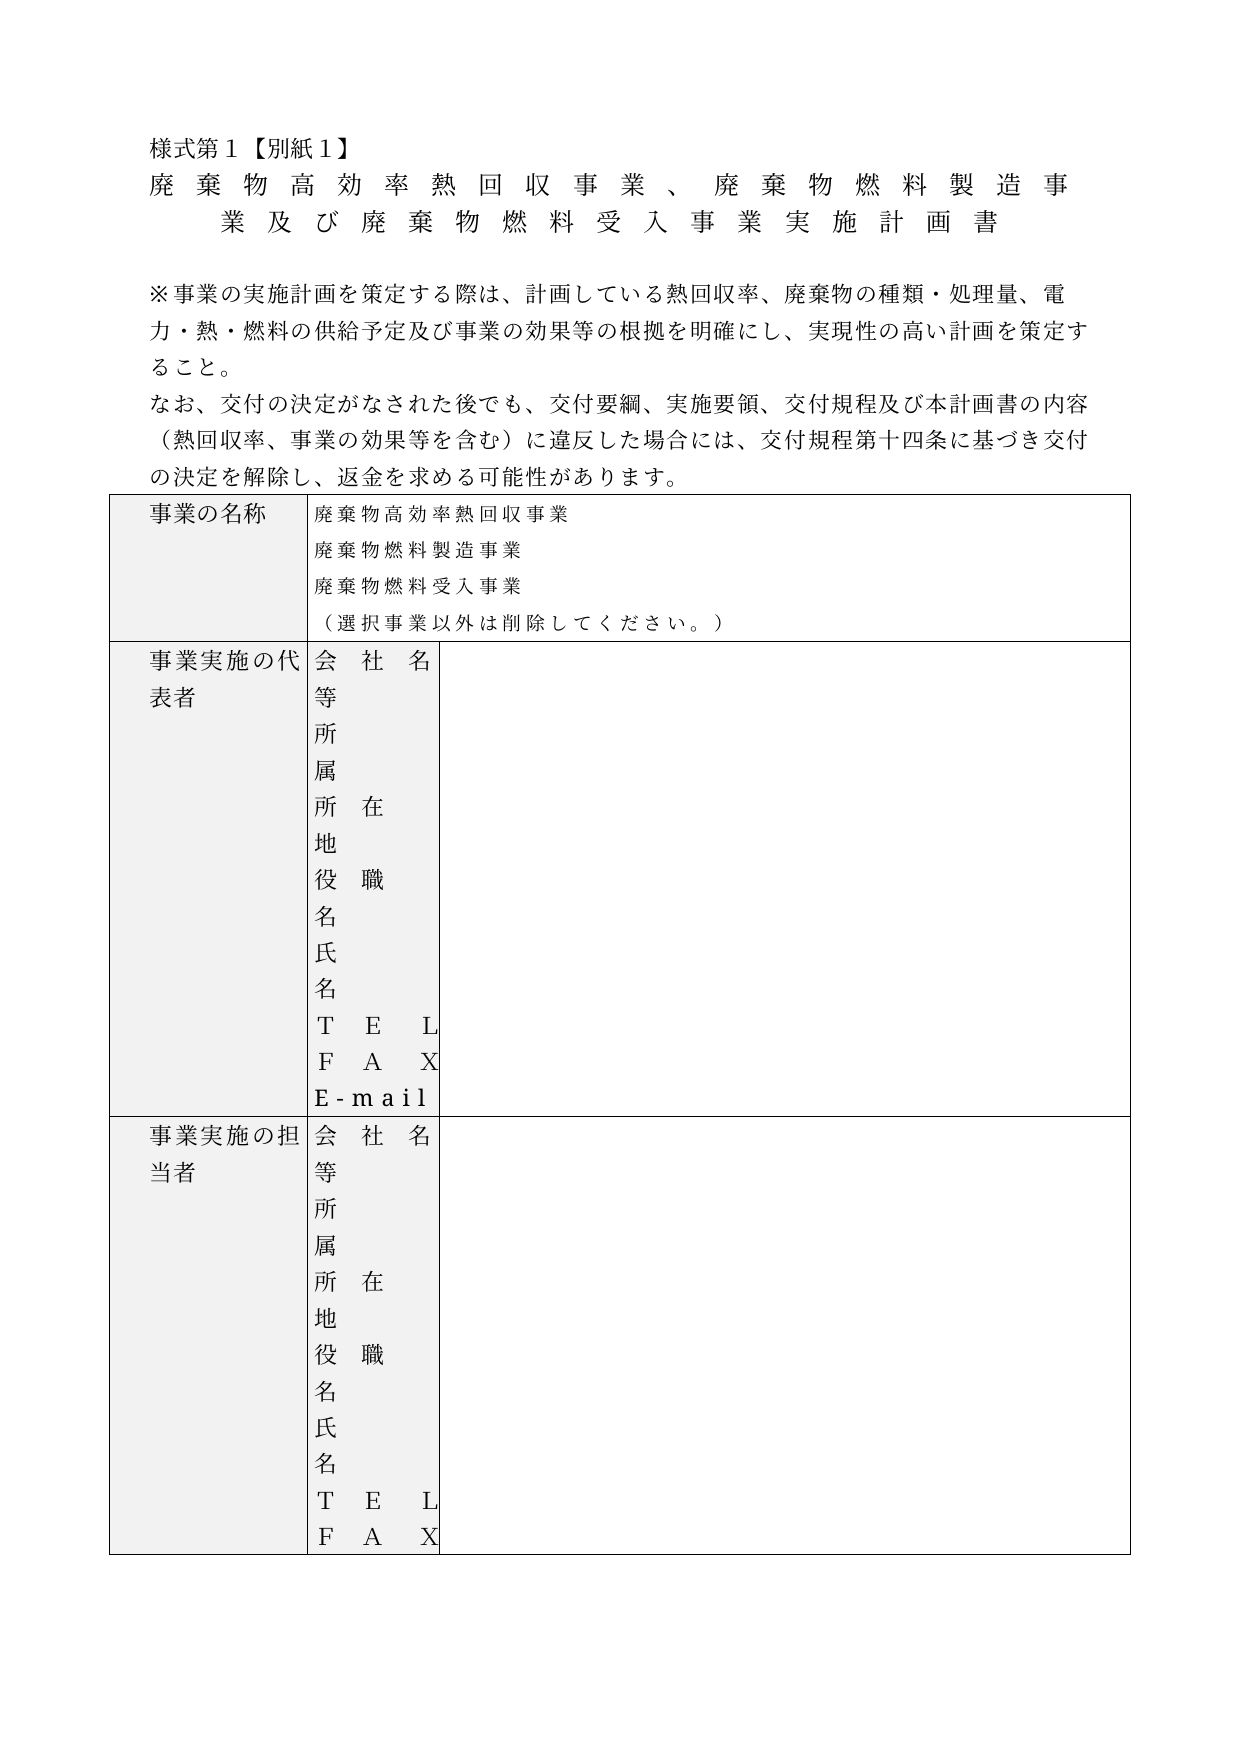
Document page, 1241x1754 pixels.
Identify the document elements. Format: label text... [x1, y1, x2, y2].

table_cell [308, 1117, 439, 1554]
table_header 事業の名称 [110, 495, 307, 641]
text 様式第１【別紙１】 [149, 129, 1091, 166]
text 廃棄物高効率熱回収事業、廃棄物燃料製造事業及び廃棄物燃料受入事業実施計画書 [149, 166, 1091, 238]
table_cell 事業実施の代表者 [110, 642, 307, 1116]
table_header 廃棄物高効率熱回収事業 廃棄物燃料製造事業 廃棄物燃料受入事業 （選択事業以外は削除してください。） [308, 495, 1130, 641]
table_cell 事業実施の担当者 [110, 1117, 307, 1554]
text ※事業の実施計画を策定する際は、計画している熱回収率、廃棄物の種類・処理量、電力・熱・燃料の供給予定及び事業の効果等の根拠を明確にし、実現性の高い計画を策定すること。 [149, 275, 1091, 384]
table_cell [440, 642, 1130, 1116]
table_cell 会社名等 所属 所在地 役職名 氏名 ＴＥＬ ＦＡＸ E-mail [308, 642, 439, 1116]
text なお、交付の決定がなされた後でも、交付要綱、実施要領、交付規程及び本計画書の内容（熱回収率、事業の効果等を含む）に違反した場合には、交付規程第十四条に基づき交付の決定を解除し、返金を求める可能性があります。 [149, 384, 1091, 494]
table_cell [440, 1117, 1130, 1554]
